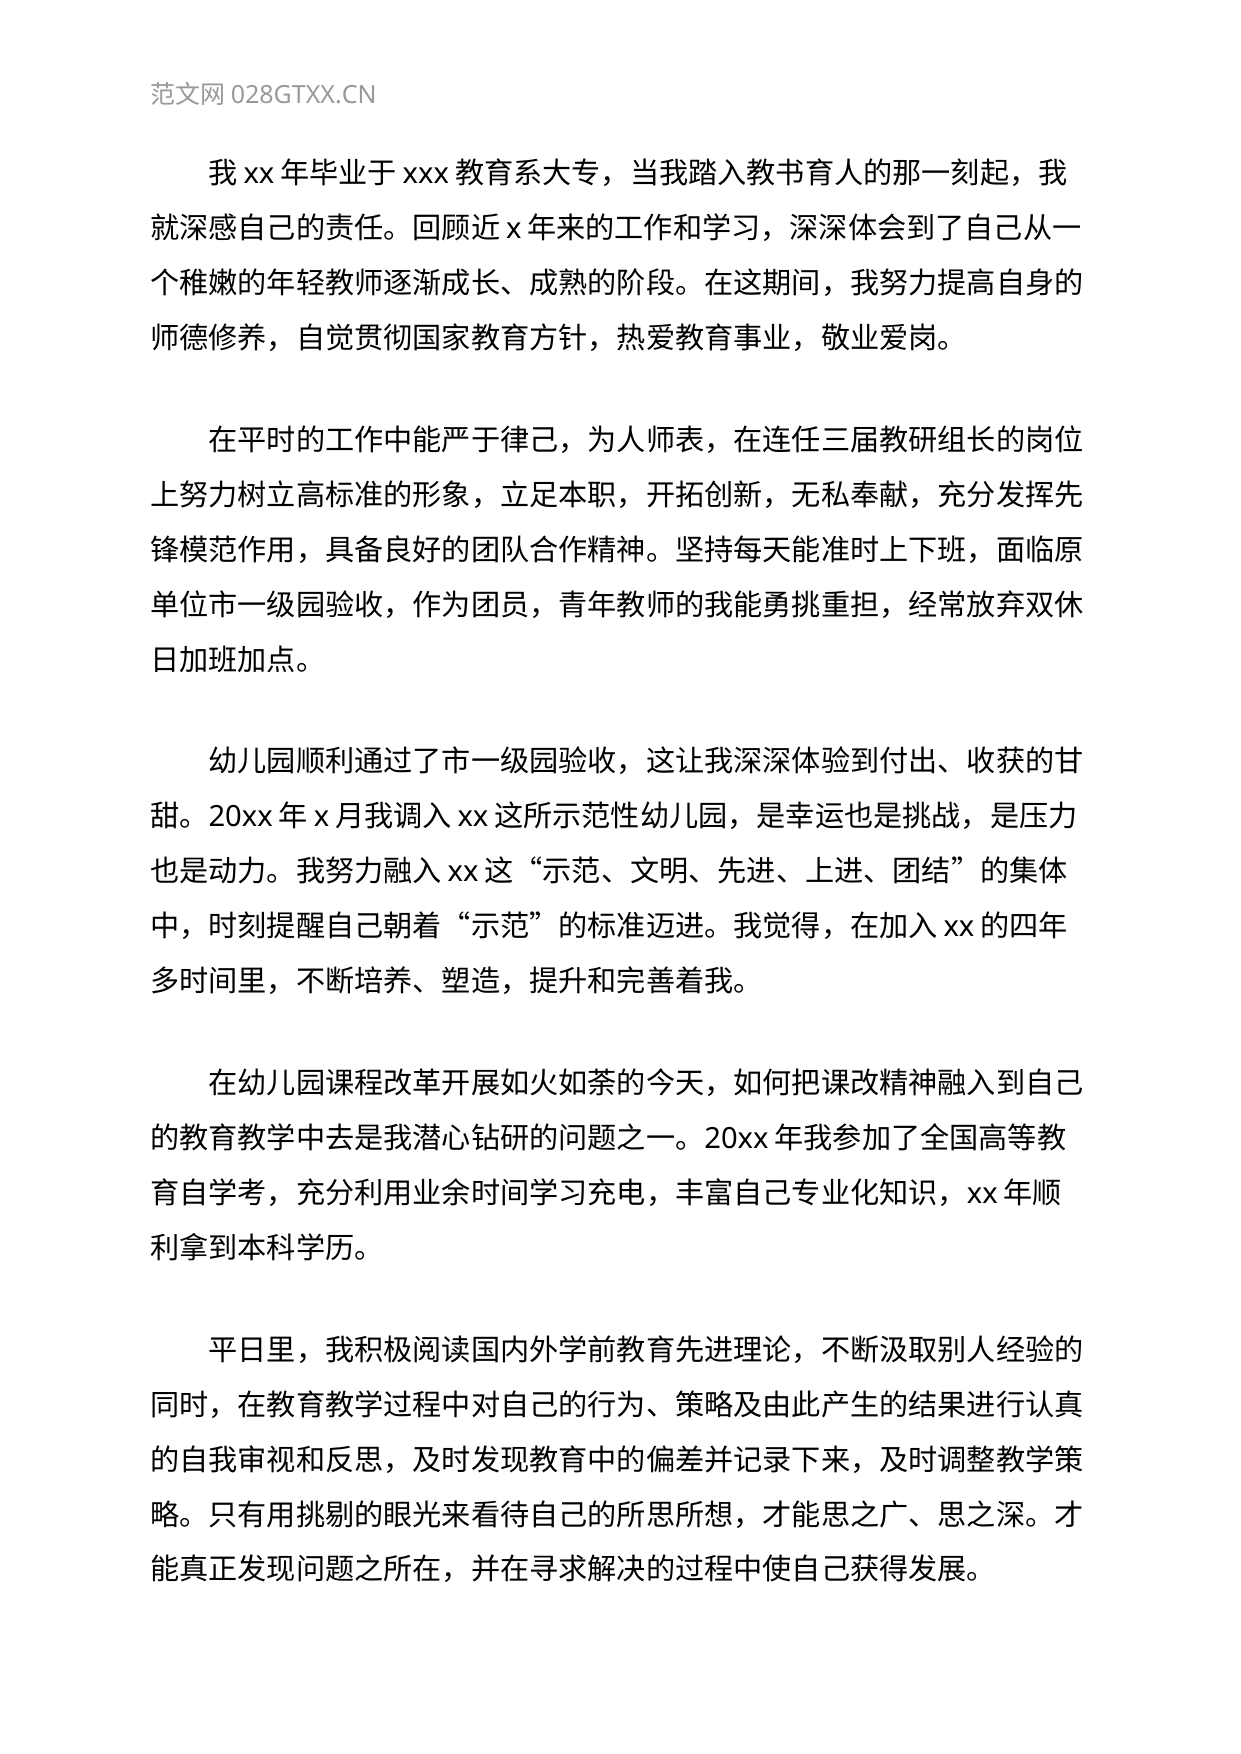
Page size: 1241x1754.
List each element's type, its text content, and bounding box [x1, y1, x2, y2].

text 我xx年毕业于xxx教育系大专，当我踏入教书育人的那一刻起，我就深感自己的责任。回顾近x年来的工作和学习，深深体会到了自己从一个稚嫩的年轻教师逐渐成长、成熟的阶段。在这期间，我努力提高自身的师德修养，自觉贯彻国家教育方针，热爱教育事业，敬业爱岗。 [150, 150, 1090, 357]
text 平日里，我积极阅读国内外学前教育先进理论，不断汲取别人经验的同时，在教育教学过程中对自己的行为、策略及由此产生的结果进行认真的自我审视和反思，及时发现教育中的偏差并记录下来，及时调整教学策略。只有用挑剔的眼光来看待自己的所思所想，才能思之广、思之深。才能真正发现问题之所在，并在寻求解决的过程中使自己获得发展。 [150, 1326, 1090, 1588]
text 在幼儿园课程改革开展如火如荼的今天，如何把课改精神融入到自己的教育教学中去是我潜心钻研的问题之一。20xx年我参加了全国高等教育自学考，充分利用业余时间学习充电，丰富自己专业化知识，xx年顺利拿到本科学历。 [150, 1060, 1090, 1267]
text 在平时的工作中能严于律己，为人师表，在连任三届教研组长的岗位上努力树立高标准的形象，立足本职，开拓创新，无私奉献，充分发挥先锋模范作用，具备良好的团队合作精神。坚持每天能准时上下班，面临原单位市一级园验收，作为团员，青年教师的我能勇挑重担，经常放弃双休日加班加点。 [150, 417, 1090, 678]
text 幼儿园顺利通过了市一级园验收，这让我深深体验到付出、收获的甘甜。20xx年x月我调入xx这所示范性幼儿园，是幸运也是挑战，是压力也是动力。我努力融入xx这“示范、文明、先进、上进、团结”的集体中，时刻提醒自己朝着“示范”的标准迈进。我觉得，在加入xx的四年多时间里，不断培养、塑造，提升和完善着我。 [150, 738, 1090, 1000]
